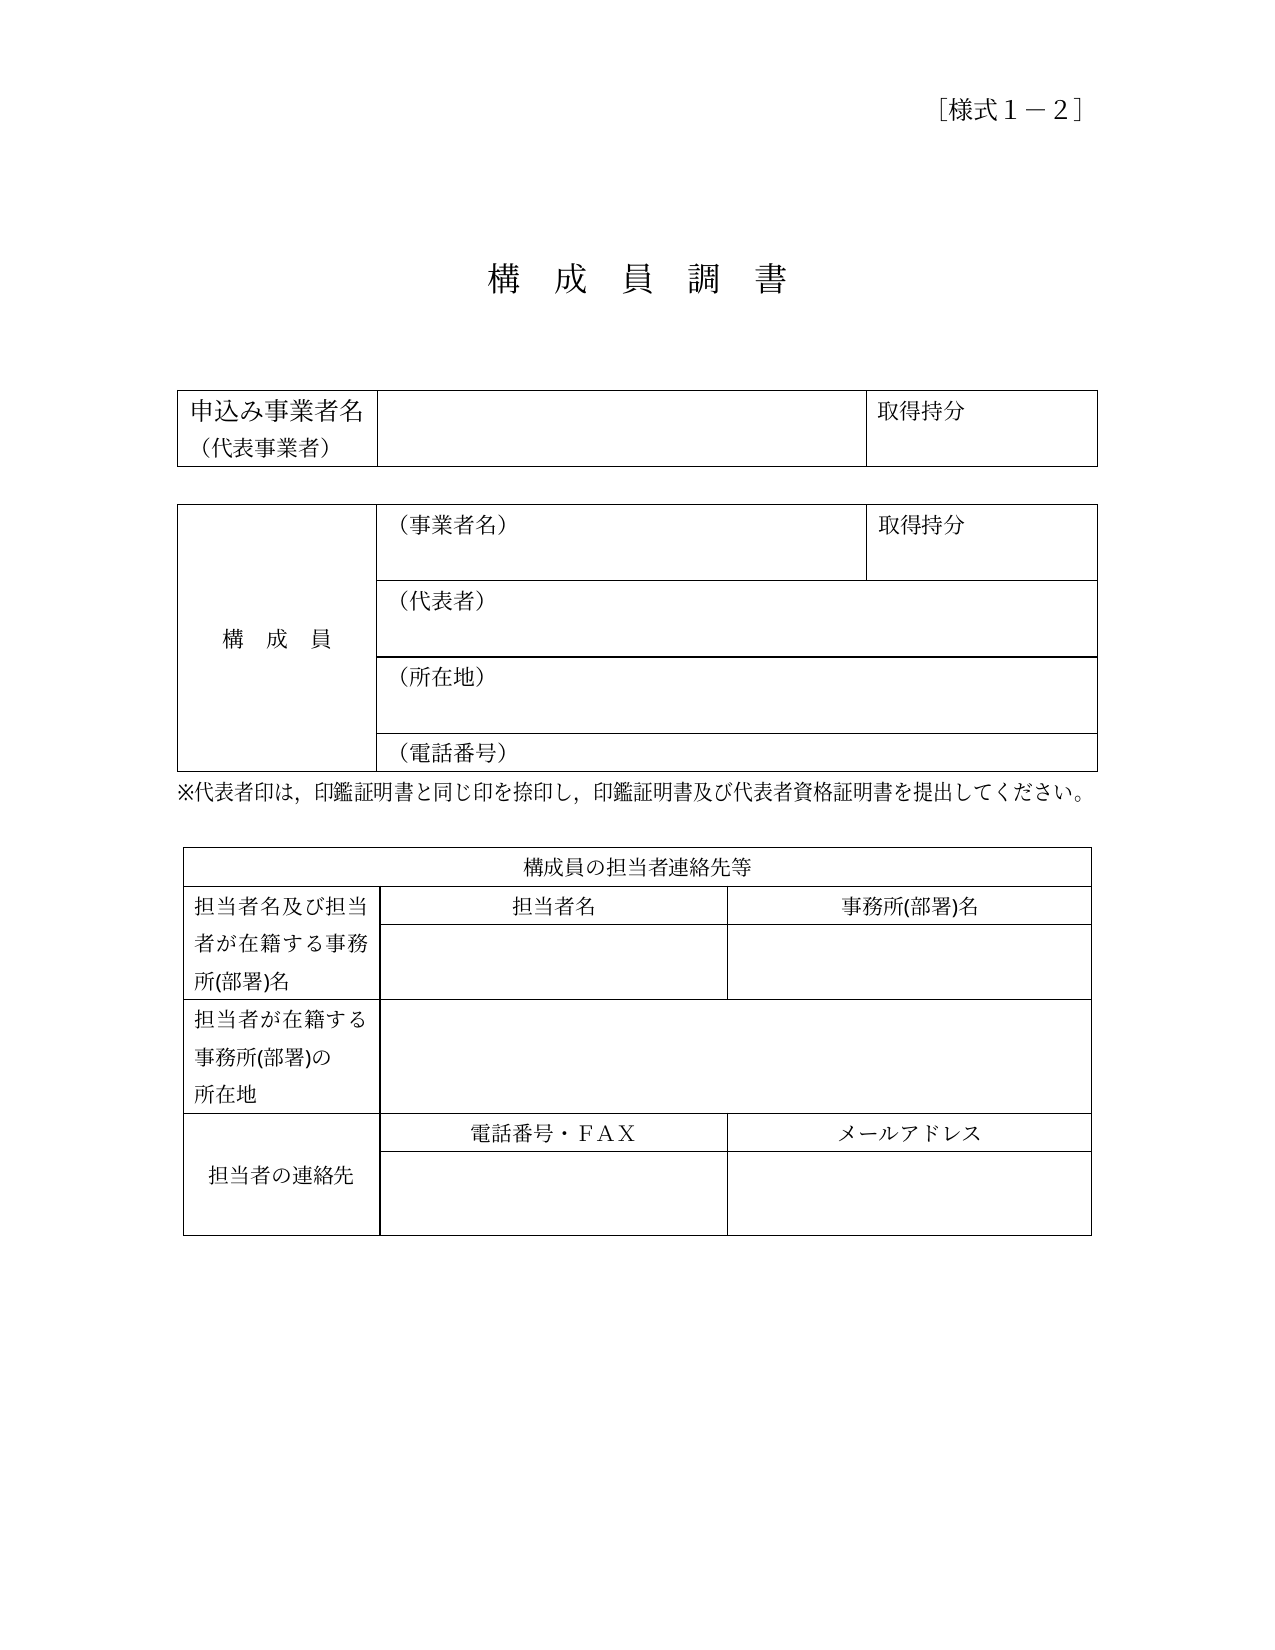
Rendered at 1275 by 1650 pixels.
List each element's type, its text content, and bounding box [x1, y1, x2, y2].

table_cell [381, 1152, 727, 1235]
table_header 取得持分 [867, 505, 1097, 580]
text ［様式１－２］ [177, 90, 1098, 127]
table_cell 担当者の連絡先 [184, 1114, 379, 1235]
table_cell [728, 1152, 1091, 1235]
table_cell [381, 925, 727, 999]
table_cell [381, 1000, 1091, 1113]
table_cell 担当者が在籍する事務所(部署)の 所在地 [184, 1000, 379, 1113]
table_header 取得持分 [867, 391, 1097, 466]
table_cell 事務所(部署)名 [728, 887, 1091, 924]
table_header 構成員の担当者連絡先等 [184, 848, 1091, 886]
table_cell メールアドレス [728, 1114, 1091, 1151]
table_cell 担当者名及び担当者が在籍する事務所(部署)名 [184, 887, 379, 999]
table_cell [728, 925, 1091, 999]
table_cell （代表者） [377, 581, 1097, 656]
table_header （事業者名） [377, 505, 866, 580]
table_header [378, 391, 866, 466]
text 構 成 員 調 書 [177, 240, 1098, 315]
table_cell （所在地） [377, 658, 1097, 732]
table_cell 担当者名 [381, 887, 727, 924]
table_header 構 成 員 [178, 505, 376, 771]
table_header 申込み事業者名 （代表事業者） [178, 391, 377, 466]
table_cell （電話番号） [377, 734, 1097, 771]
text ※代表者印は，印鑑証明書と同じ印を捺印し，印鑑証明書及び代表者資格証明書を提出してください。 [177, 772, 1098, 809]
table_cell 電話番号・ＦＡＸ [381, 1114, 727, 1151]
